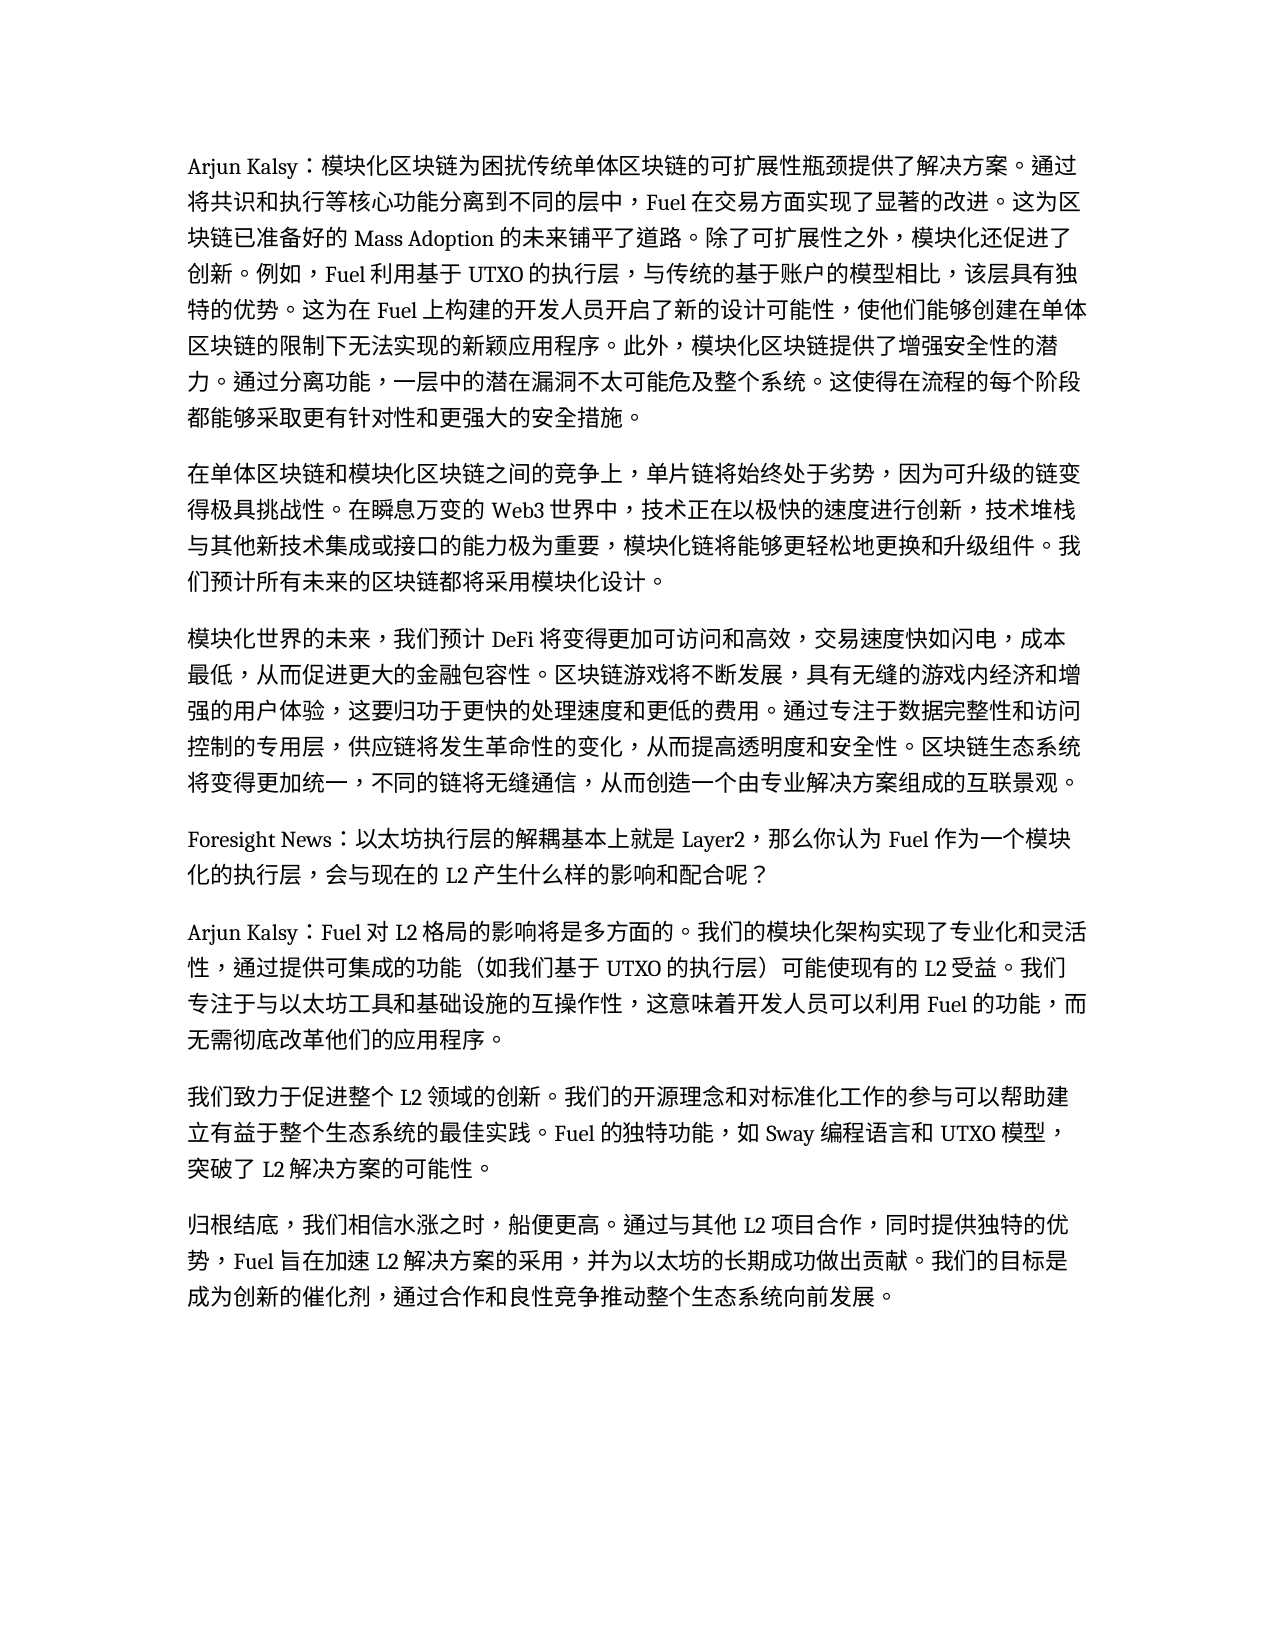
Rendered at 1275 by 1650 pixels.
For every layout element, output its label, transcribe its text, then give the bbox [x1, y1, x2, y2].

text 我们致力于促进整个 L2 领域的创新。我们的开源理念和对标准化工作的参与可以帮助建立有益于整个生态系统的最佳实践。Fuel 的独特功能，如 Sway 编程语言和 UTXO 模型，突破了 L2 解决方案的可能性。 [187, 1081, 1087, 1184]
text 归根结底，我们相信水涨之时，船便更高。通过与其他 L2 项目合作，同时提供独特的优势，Fuel 旨在加速 L2 解决方案的采用，并为以太坊的长期成功做出贡献。我们的目标是成为创新的催化剂，通过合作和良性竞争推动整个生态系统向前发展。 [187, 1209, 1087, 1312]
text Arjun Kalsy：Fuel 对 L2 格局的影响将是多方面的。我们的模块化架构实现了专业化和灵活性，通过提供可集成的功能（如我们基于 UTXO 的执行层）可能使现有的 L2 受益。我们专注于与以太坊工具和基础设施的互操作性，这意味着开发人员可以利用 Fuel 的功能，而无需彻底改革他们的应用程序。 [187, 916, 1087, 1055]
text 模块化世界的未来，我们预计 DeFi 将变得更加可访问和高效，交易速度快如闪电，成本最低，从而促进更大的金融包容性。区块链游戏将不断发展，具有无缝的游戏内经济和增强的用户体验，这要归功于更快的处理速度和更低的费用。通过专注于数据完整性和访问控制的专用层，供应链将发生革命性的变化，从而提高透明度和安全性。区块链生态系统将变得更加统一，不同的链将无缝通信，从而创造一个由专业解决方案组成的互联景观。 [187, 623, 1087, 798]
text Foresight News：以太坊执行层的解耦基本上就是 Layer2，那么你认为 Fuel 作为一个模块化的执行层，会与现在的 L2 产生什么样的影响和配合呢？ [187, 823, 1087, 891]
text Arjun Kalsy：模块化区块链为困扰传统单体区块链的可扩展性瓶颈提供了解决方案。通过将共识和执行等核心功能分离到不同的层中，Fuel 在交易方面实现了显著的改进。这为区块链已准备好的 Mass Adoption 的未来铺平了道路。除了可扩展性之外，模块化还促进了创新。例如，Fuel 利用基于 UTXO 的执行层，与传统的基于账户的模型相比，该层具有独特的优势。这为在 Fuel 上构建的开发人员开启了新的设计可能性，使他们能够创建在单体区块链的限制下无法实现的新颖应用程序。此外，模块化区块链提供了增强安全性的潜力。通过分离功能，一层中的潜在漏洞不太可能危及整个系统。这使得在流程的每个阶段都能够采取更有针对性和更强大的安全措施。 [187, 150, 1087, 433]
text 在单体区块链和模块化区块链之间的竞争上，单片链将始终处于劣势，因为可升级的链变得极具挑战性。在瞬息万变的 Web3 世界中，技术正在以极快的速度进行创新，技术堆栈与其他新技术集成或接口的能力极为重要，模块化链将能够更轻松地更换和升级组件。我们预计所有未来的区块链都将采用模块化设计。 [187, 458, 1087, 597]
